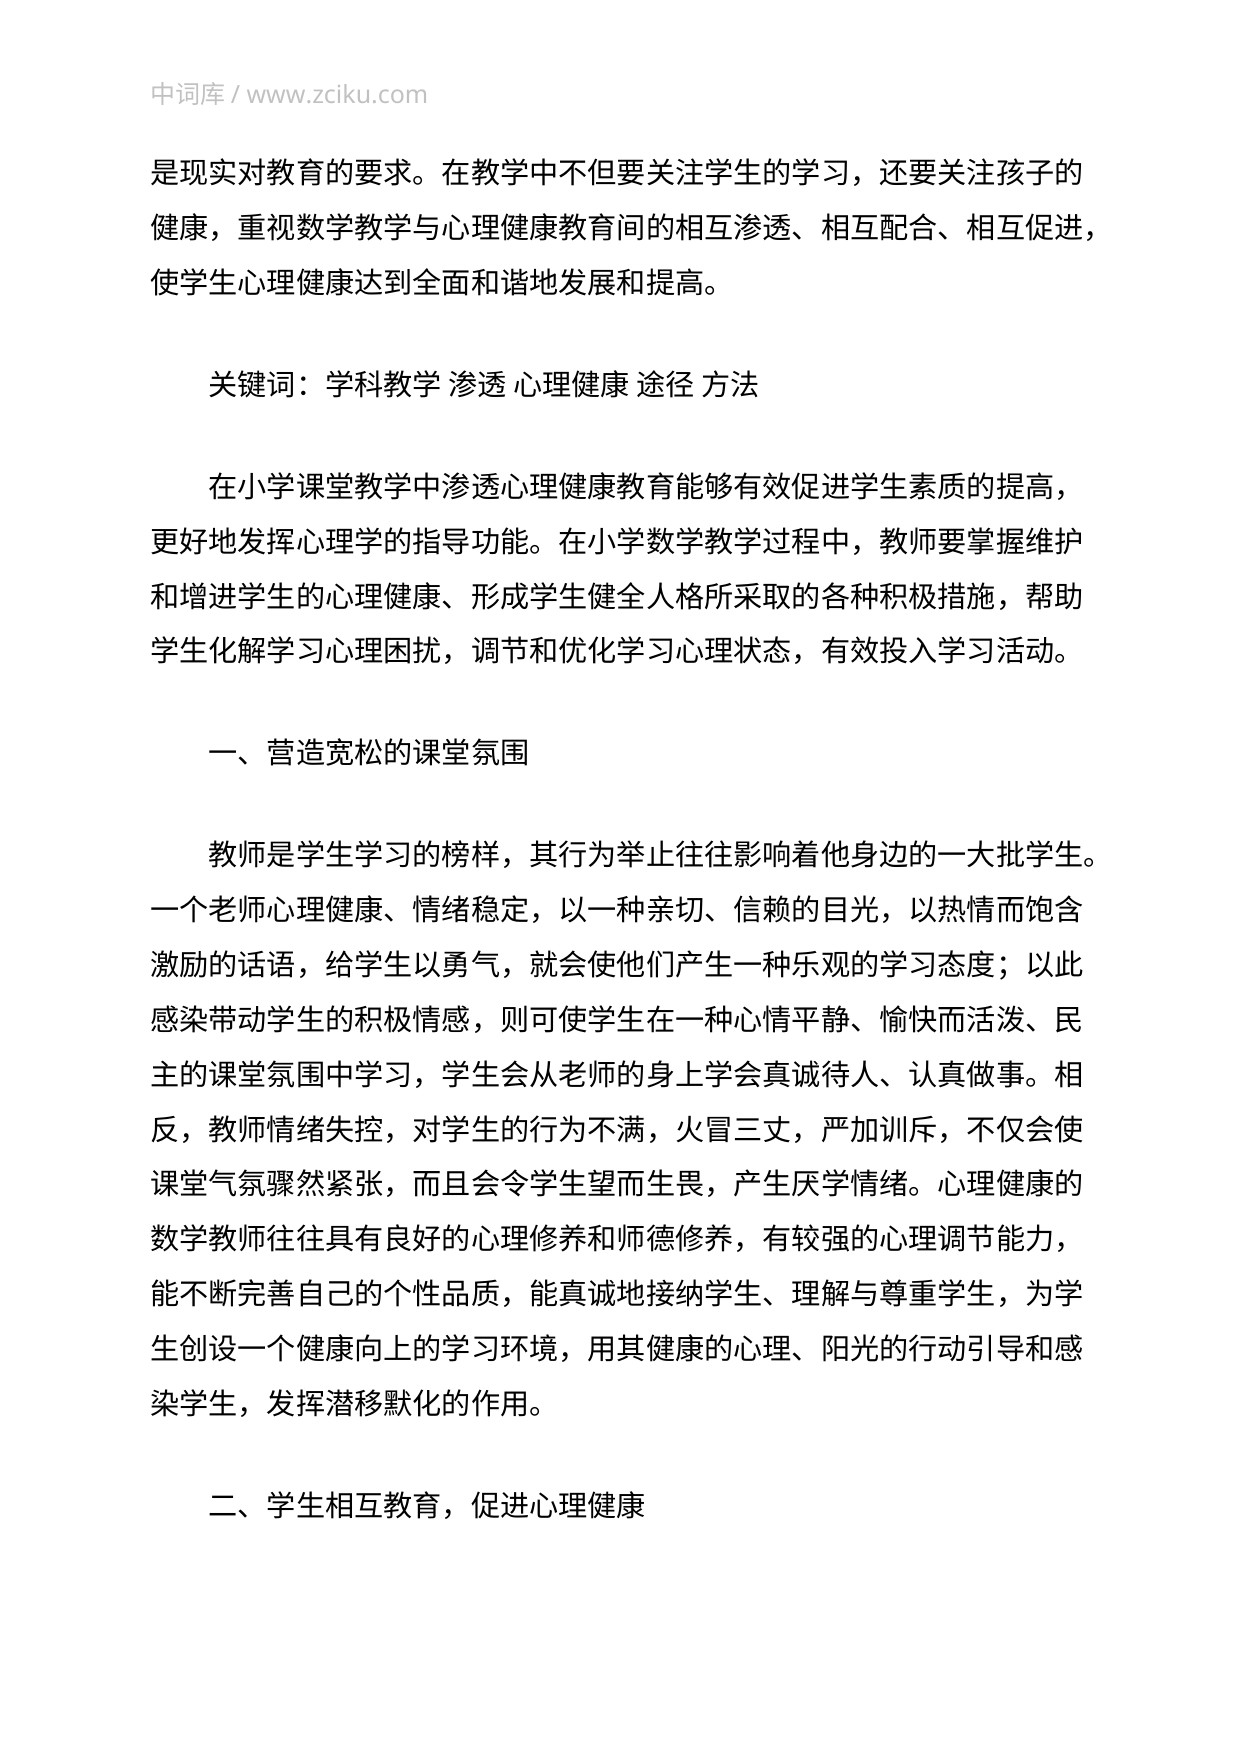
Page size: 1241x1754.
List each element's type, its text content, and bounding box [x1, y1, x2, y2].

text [150, 150, 1090, 302]
text 二、学生相互教育，促进心理健康 [150, 1482, 1090, 1524]
text 教师是学生学习的榜样，其行为举止往往影响着他身边的一大批学生。一个老师心理健康、情绪稳定，以一种亲切、信赖的目光，以热情而饱含激励的话语，给学生以勇气，就会使他们产生一种乐观的学习态度；以此感染带动学生的积极情感，则可使学生在一种心情平静、愉快而活泼、民主的课堂氛围中学习，学生会从老师的身上学会真诚待人、认真做事。相反，教师情绪失控，对学生的行为不满，火冒三丈，严加训斥，不仅会使课堂气氛骤然紧张，而且会令学生望而生畏，产生厌学情绪。心理健康的数学教师往往具有良好的心理修养和师德修养，有较强的心理调节能力，能不断完善自己的个性品质，能真诚地接纳学生、理解与尊重学生，为学生创设一个健康向上的学习环境，用其健康的心理、阳光的行动引导和感染学生，发挥潜移默化的作用。 [150, 832, 1090, 1423]
text 关键词：学科教学 渗透 心理健康 途径 方法 [150, 362, 1090, 404]
text 一、营造宽松的课堂氛围 [150, 730, 1090, 772]
text 在小学课堂教学中渗透心理健康教育能够有效促进学生素质的提高，更好地发挥心理学的指导功能。在小学数学教学过程中，教师要掌握维护和增进学生的心理健康、形成学生健全人格所采取的各种积极措施，帮助学生化解学习心理困扰，调节和优化学习心理状态，有效投入学习活动。 [150, 463, 1090, 670]
